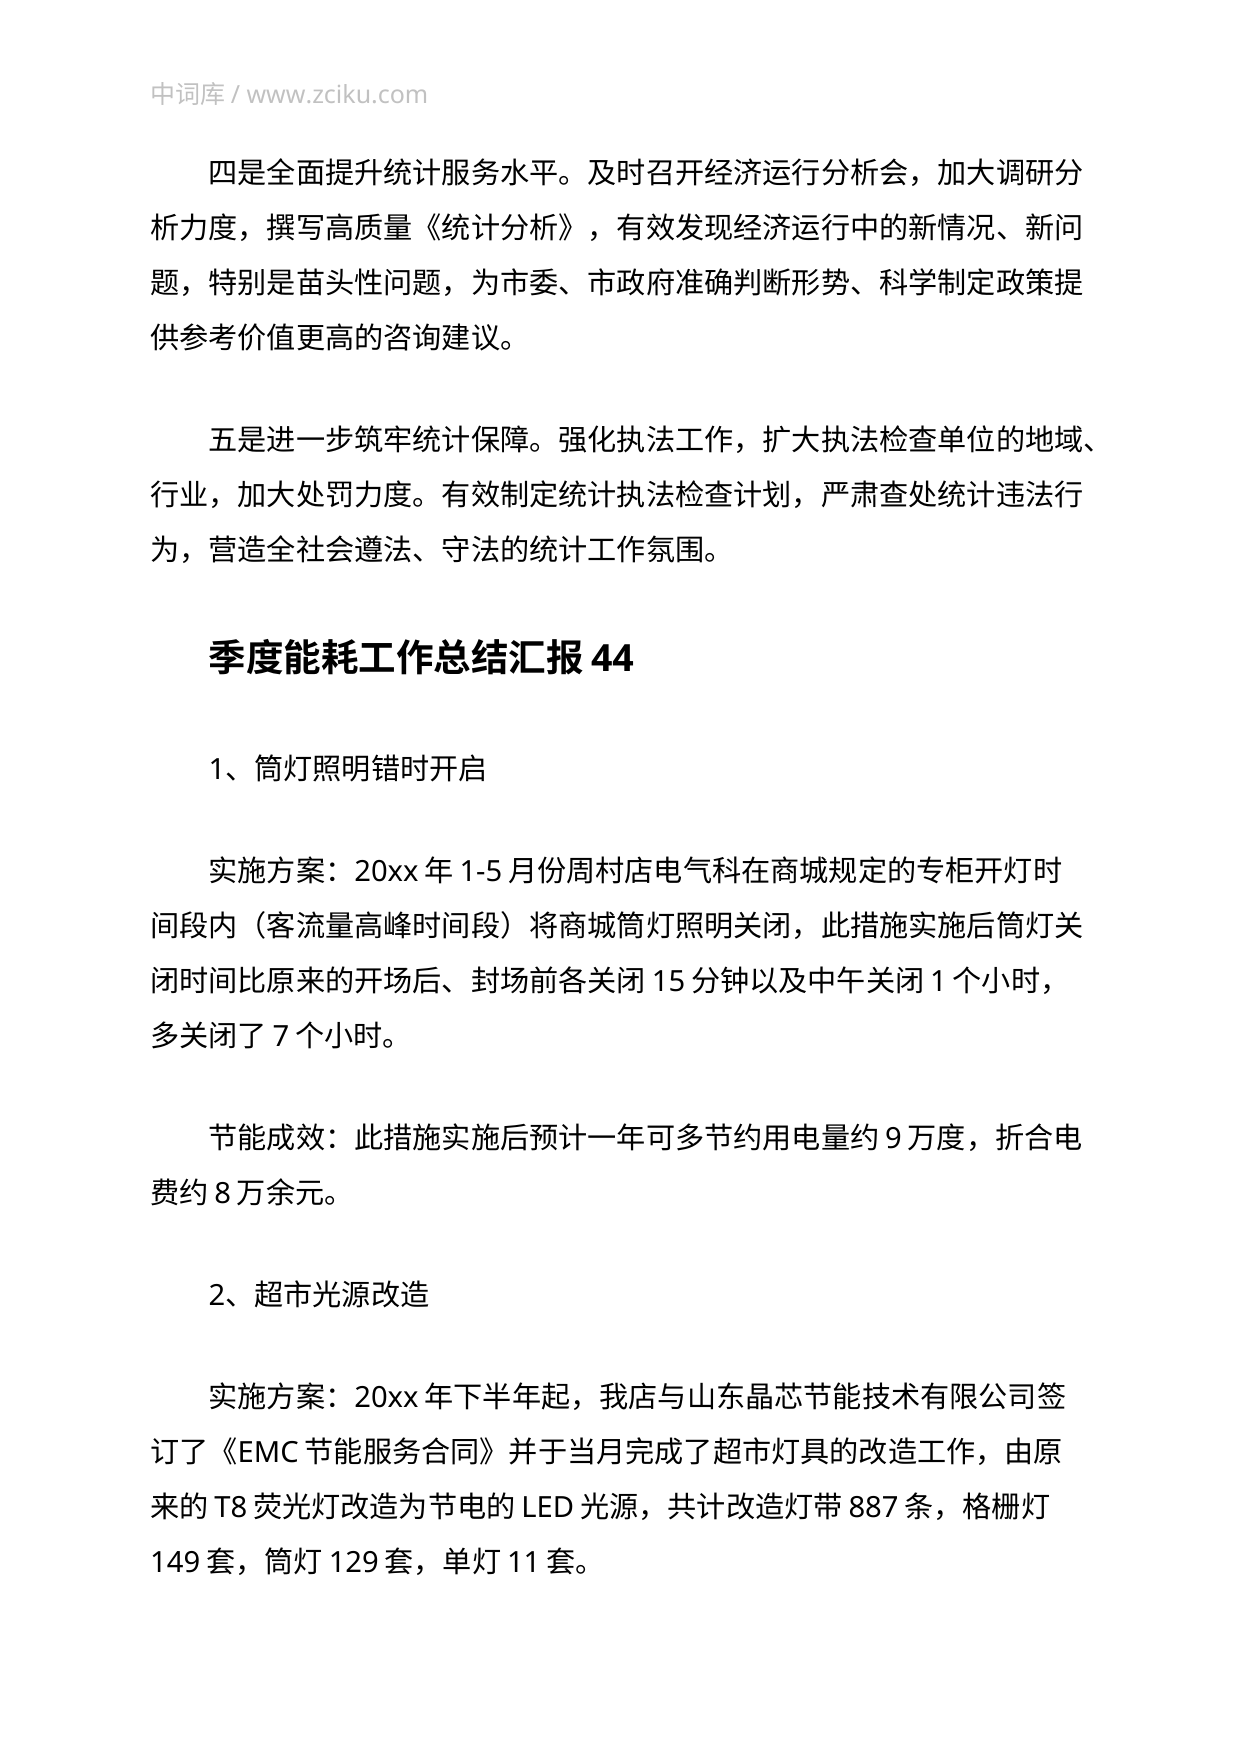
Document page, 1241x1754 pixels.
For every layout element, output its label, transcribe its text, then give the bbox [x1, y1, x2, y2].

text 四是全面提升统计服务水平。及时召开经济运行分析会，加大调研分析力度，撰写高质量《统计分析》，有效发现经济运行中的新情况、新问题，特别是苗头性问题，为市委、市政府准确判断形势、科学制定政策提供参考价值更高的咨询建议。 [150, 150, 1090, 357]
text 五是进一步筑牢统计保障。强化执法工作，扩大执法检查单位的地域、行业，加大处罚力度。有效制定统计执法检查计划，严肃查处统计违法行为，营造全社会遵法、守法的统计工作氛围。 [150, 416, 1090, 568]
text 实施方案：20xx年下半年起，我店与山东晶芯节能技术有限公司签订了《EMC节能服务合同》并于当月完成了超市灯具的改造工作，由原来的T8荧光灯改造为节电的LED光源，共计改造灯带887条，格栅灯149套，筒灯129套，单灯11套。 [150, 1373, 1090, 1581]
text 季度能耗工作总结汇报44 [150, 628, 1090, 682]
text 1、筒灯照明错时开启 [150, 746, 1090, 788]
text 节能成效：此措施实施后预计一年可多节约用电量约9万度，折合电费约8万余元。 [150, 1114, 1090, 1212]
text 实施方案：20xx年1-5月份周村店电气科在商城规定的专柜开灯时间段内（客流量高峰时间段）将商城筒灯照明关闭，此措施实施后筒灯关闭时间比原来的开场后、封场前各关闭15分钟以及中午关闭1个小时，多关闭了7个小时。 [150, 848, 1090, 1055]
text 2、超市光源改造 [150, 1271, 1090, 1314]
